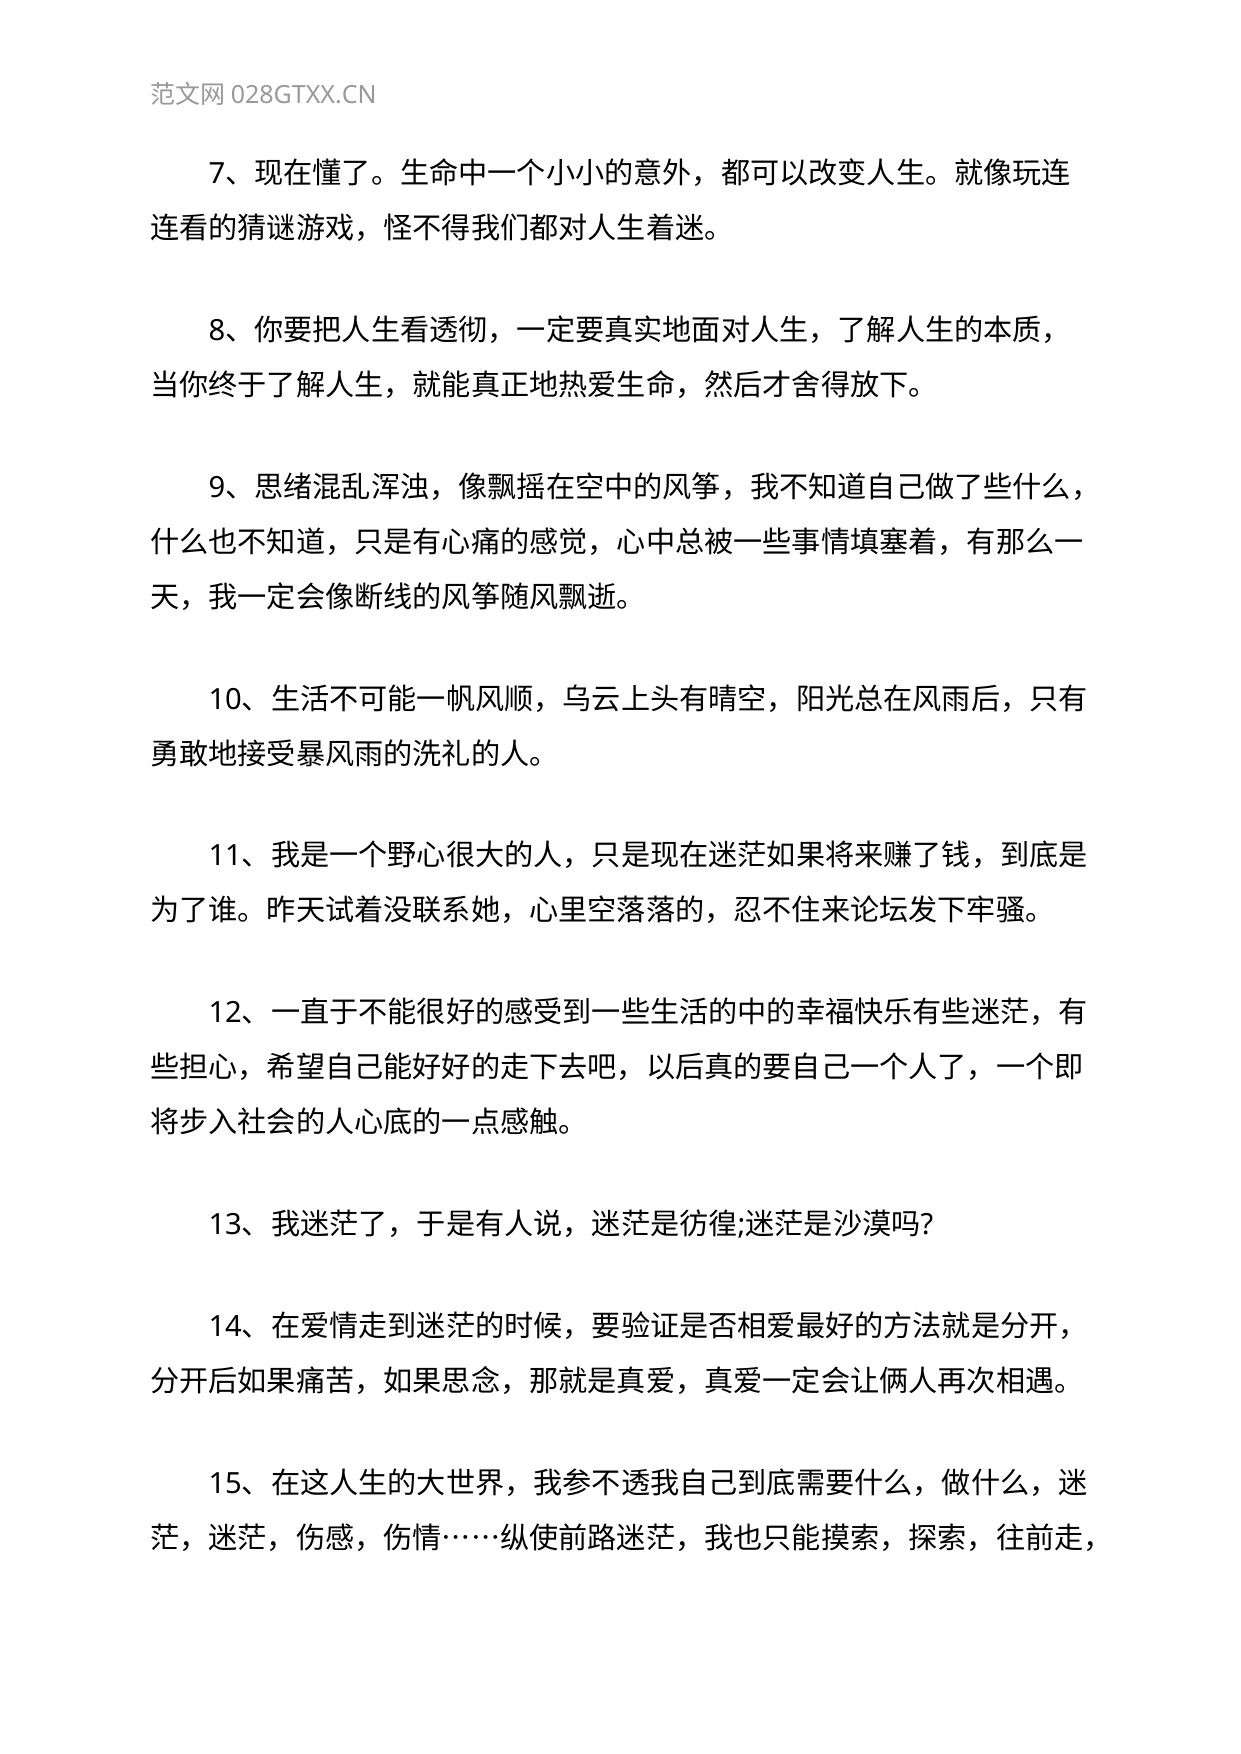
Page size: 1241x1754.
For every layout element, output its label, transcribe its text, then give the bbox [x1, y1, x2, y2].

text 8、你要把人生看透彻，一定要真实地面对人生，了解人生的本质，当你终于了解人生，就能真正地热爱生命，然后才舍得放下。 [150, 307, 1090, 404]
text 11、我是一个野心很大的人，只是现在迷茫如果将来赚了钱，到底是为了谁。昨天试着没联系她，心里空落落的，忍不住来论坛发下牢骚。 [150, 832, 1090, 929]
text 12、一直于不能很好的感受到一些生活的中的幸福快乐有些迷茫，有些担心，希望自己能好好的走下去吧，以后真的要自己一个人了，一个即将步入社会的人心底的一点感触。 [150, 989, 1090, 1141]
text 14、在爱情走到迷茫的时候，要验证是否相爱最好的方法就是分开，分开后如果痛苦，如果思念，那就是真爱，真爱一定会让俩人再次相遇。 [150, 1302, 1090, 1400]
text 10、生活不可能一帆风顺，乌云上头有晴空，阳光总在风雨后，只有勇敢地接受暴风雨的洗礼的人。 [150, 675, 1090, 772]
text 13、我迷茫了，于是有人说，迷茫是彷徨;迷茫是沙漠吗? [150, 1200, 1090, 1243]
text 9、思绪混乱浑浊，像飘摇在空中的风筝，我不知道自己做了些什么，什么也不知道，只是有心痛的感觉，心中总被一些事情填塞着，有那么一天，我一定会像断线的风筝随风飘逝。 [150, 463, 1090, 616]
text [150, 1459, 1090, 1556]
text 7、现在懂了。生命中一个小小的意外，都可以改变人生。就像玩连连看的猜谜游戏，怪不得我们都对人生着迷。 [150, 150, 1090, 247]
